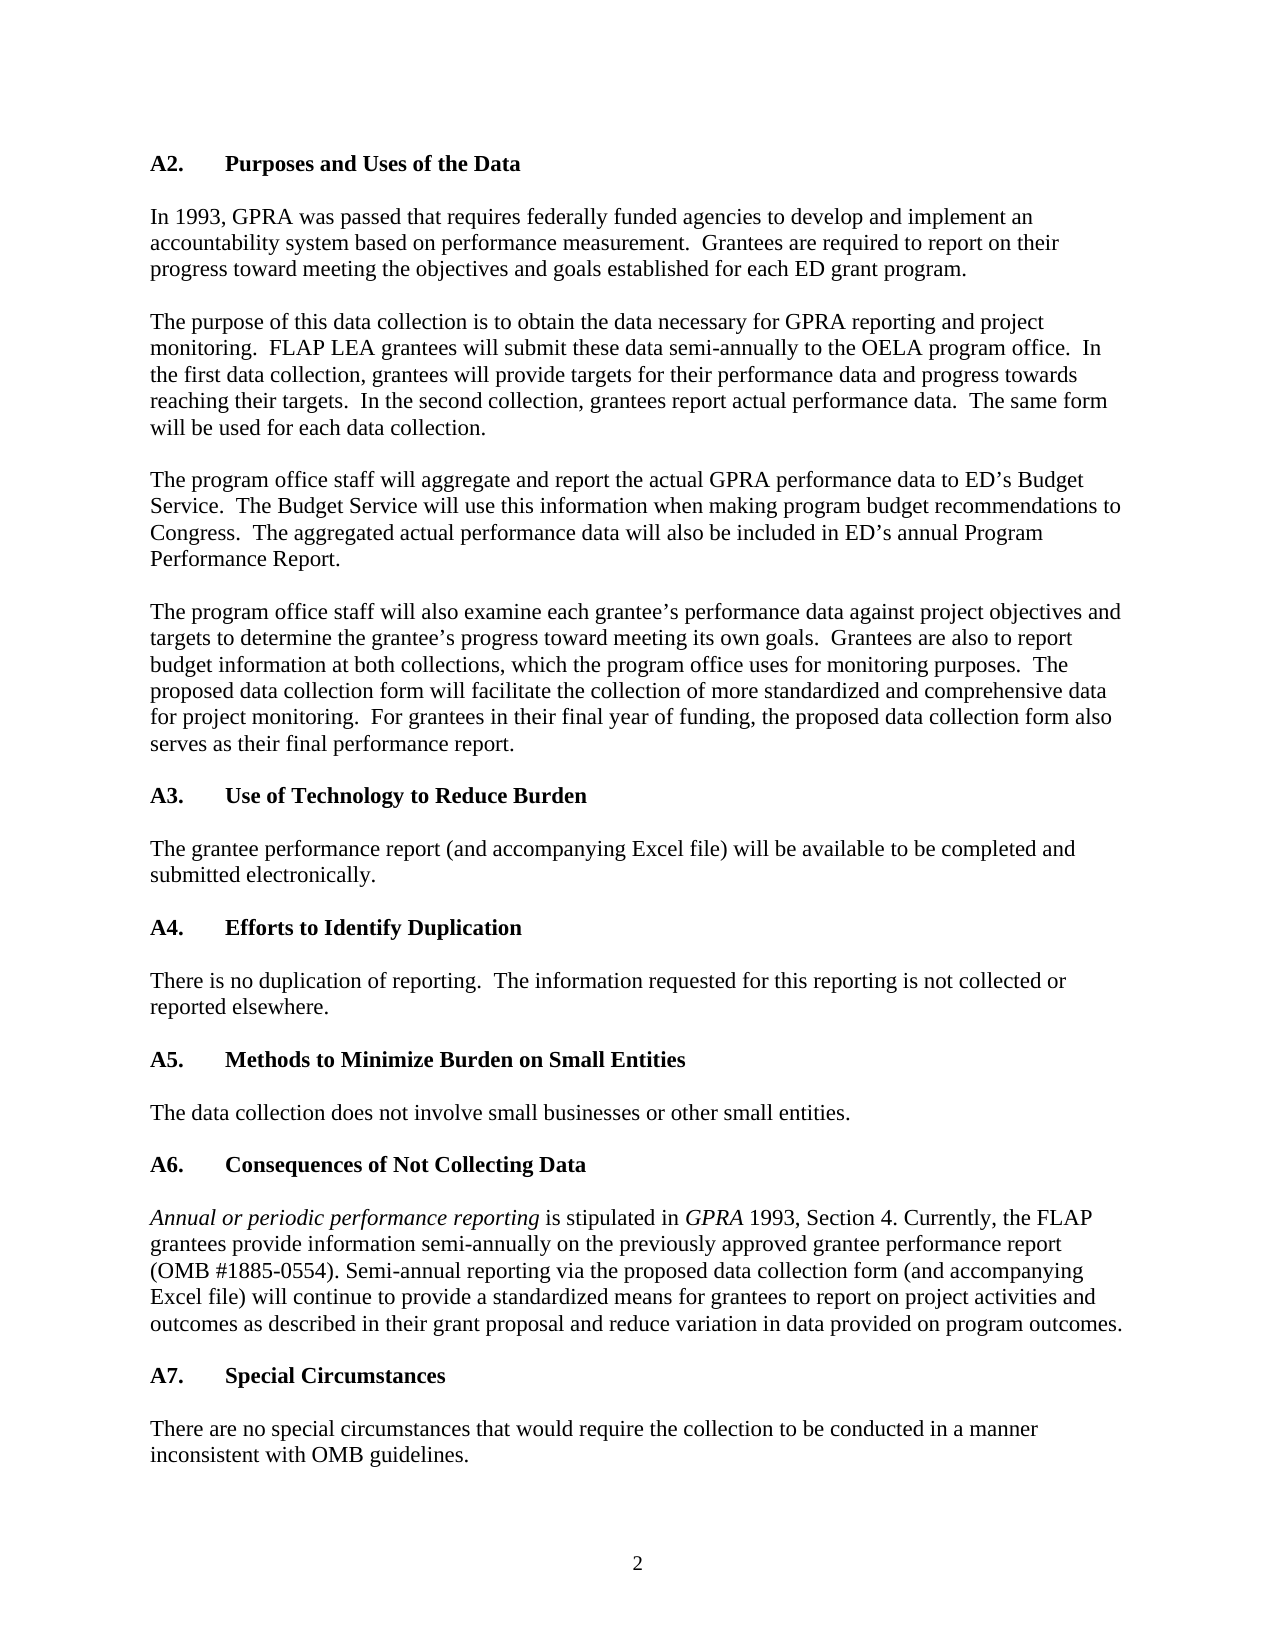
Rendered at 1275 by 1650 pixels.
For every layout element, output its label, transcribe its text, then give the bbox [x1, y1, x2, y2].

text The grantee performance report (and accompanying Excel file) will be available to be completed and submitted electronically. [150, 835, 1125, 888]
text There are no special circumstances that would require the collection to be conducted in a manner inconsistent with OMB guidelines. [150, 1415, 1125, 1468]
text A5. Methods to Minimize Burden on Small Entities [150, 1046, 1125, 1072]
text The program office staff will aggregate and report the actual GPRA performance data to ED’s Budget Service. The Budget Service will use this information when making program budget recommendations to Congress. The aggregated actual performance data will also be included in ED’s annual Program Performance Report. [150, 466, 1125, 572]
text The purpose of this data collection is to obtain the data necessary for GPRA reporting and project monitoring. FLAP grantees will submit these data semi-annually to the OELA program office. In the first data collection, grantees will provide targets for their performance data and progress towards reaching their targets. In the second collection, grantees report actual performance data. The same form will be used for each data collection. [150, 308, 1125, 440]
text A4. Efforts to Identify Duplication [150, 914, 1125, 941]
text A6. Consequences of Not Collecting Data [150, 1151, 1125, 1178]
text The program office staff will also examine each grantee’s performance data against project objectives and targets to determine the grantee’s progress toward meeting its own goals. Grantees are also to report budget information at both collections, which the program office uses for monitoring purposes. The proposed data collection form will facilitate the collection of more standardized and comprehensive data for project monitoring. For grantees in their final year of funding, the proposed data collection form also serves as their final performance report. [150, 598, 1125, 756]
text A7. Special Circumstances [150, 1362, 1125, 1389]
text There is no duplication of reporting. The information requested for this reporting is not collected or reported elsewhere. [150, 967, 1125, 1020]
text In 1993, GPRA was passed that requires federally funded agencies to develop and implement an accountability system based on performance measurement. Grantees are required to report on their progress toward meeting the objectives and goals established for each ED grant program. [150, 203, 1125, 282]
text The data collection does not involve small businesses or other small entities. [150, 1099, 1125, 1125]
text A2. Purposes and Uses of the Data [150, 150, 1125, 176]
text A3. Use of Technology to Reduce Burden [150, 782, 1125, 809]
text Annual or periodic performance reporting is stipulated in GPRA 1993, Section 4. Currently, the FLAP grantees provide information semi-annually on the previously approved grantee performance report (OMB #1885-0554). Semi-annual reporting via the proposed data collection form (and accompanying Excel file) will continue to provide a standardized means for grantees to report on project activities and outcomes as described in their grant proposal and reduce variation in data provided on program outcomes. [150, 1204, 1125, 1336]
